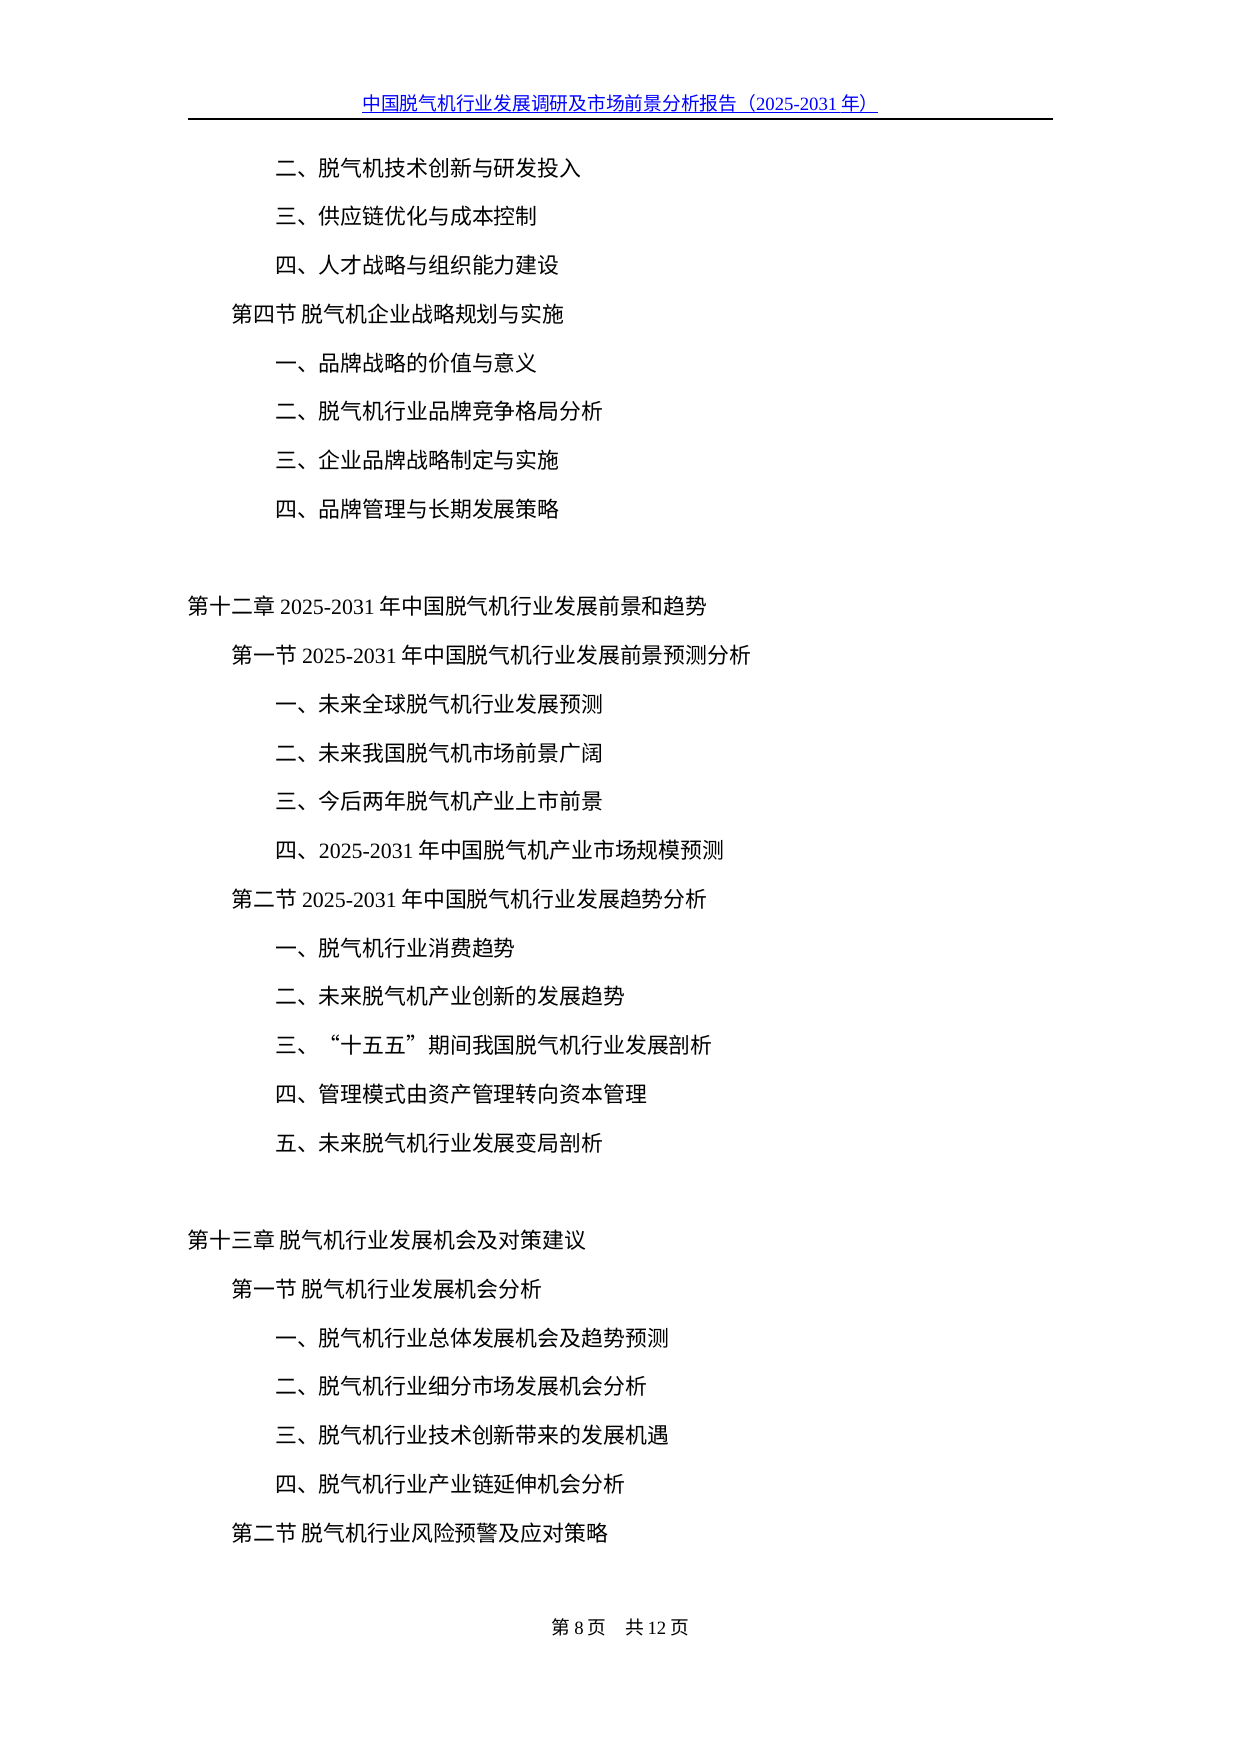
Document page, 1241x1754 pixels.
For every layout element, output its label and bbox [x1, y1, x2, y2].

text [187, 150, 1053, 1548]
